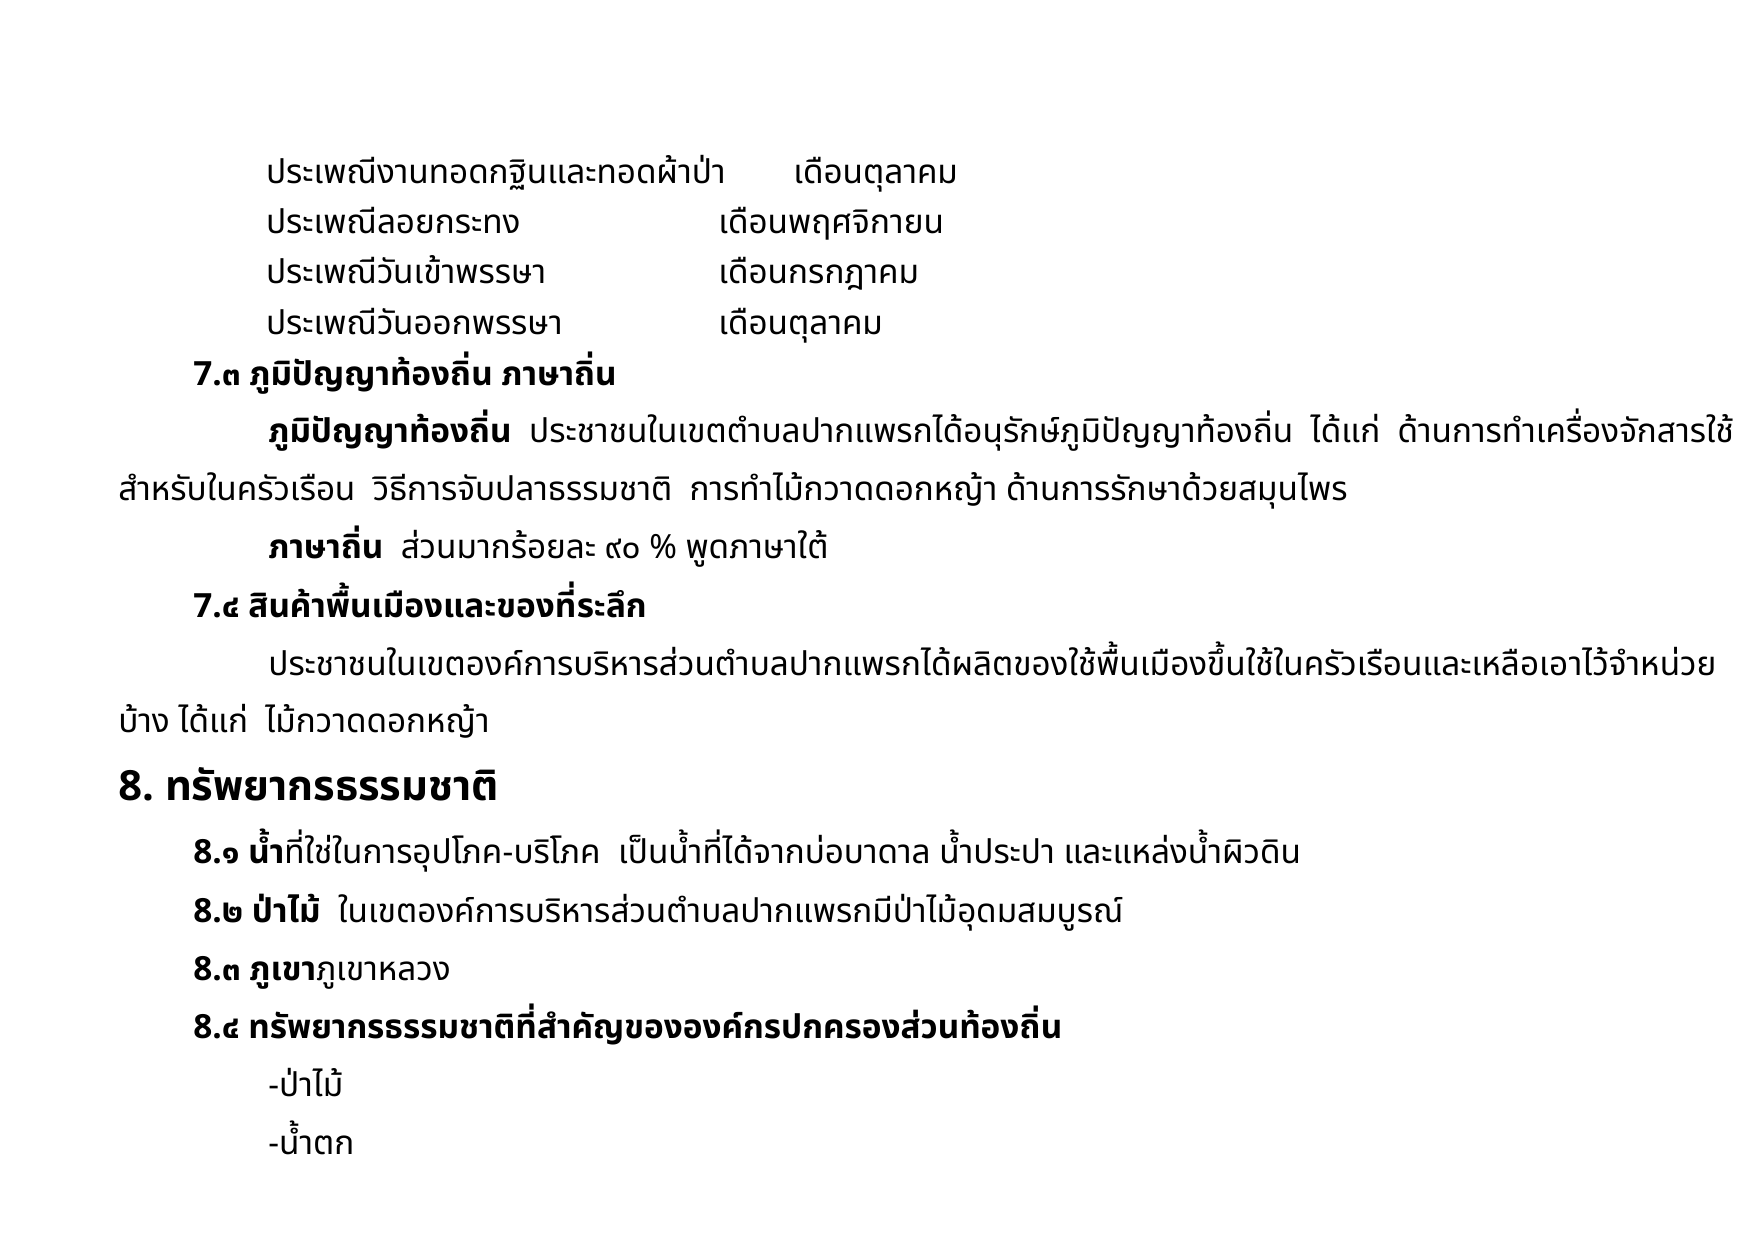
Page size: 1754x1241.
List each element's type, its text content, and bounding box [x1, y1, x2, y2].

text 8.๑ น้ำที่ใช่ในการอุปโภค-บริโภค เป็นน้ำที่ได้จากบ่อบาดาล น้ำประปา และแหล่งน้ำผิวดิน [118, 828, 1740, 879]
text 7.๓ ภูมิปัญญาท้องถิ่น ภาษาถิ่น [118, 349, 1740, 400]
text -ป่าไม้ [118, 1061, 1740, 1111]
text 7.๔ สินค้าพื้นเมืองและของที่ระลึก [118, 581, 1740, 632]
text ประเพณีวันออกพรรษา เดือนตุลาคม [118, 299, 1740, 349]
text 8.๒ ป่าไม้ ในเขตองค์การบริหารส่วนตำบลปากแพรกมีป่าไม้อุดมสมบูรณ์ [118, 886, 1740, 937]
text 8.๓ ภูเขาภูเขาหลวง [118, 944, 1740, 995]
text ประเพณีลอยกระทง เดือนพฤศจิกายน [118, 198, 1740, 248]
text -น้ำตก [118, 1119, 1740, 1169]
text 8.๔ ทรัพยากรธรรมชาติที่สำคัญขององค์กรปกครองส่วนท้องถิ่น [118, 1003, 1740, 1053]
text ประชาชนในเขตองค์การบริหารส่วนตำบลปากแพรกได้ผลิตของใช้พื้นเมืองขึ้นใช้ในครัวเรือนและเหลือเอาไว้จำหน่วยบ้าง ได้แก่ ไม้กวาดดอกหญ้า [118, 639, 1740, 748]
text ประเพณีวันเข้าพรรษา เดือนกรกฎาคม [118, 248, 1740, 299]
text ภูมิปัญญาท้องถิ่น ประชาชนในเขตตำบลปากแพรกได้อนุรักษ์ภูมิปัญญาท้องถิ่น ได้แก่ ด้านการทำเครื่องจักสารใช้สำหรับในครัวเรือน วิธีการจับปลาธรรมชาติ การทำไม้กวาดดอกหญ้า ด้านการรักษาด้วยสมุนไพร [118, 407, 1740, 516]
text ประเพณีงานทอดกฐินและทอดผ้าป่า เดือนตุลาคม [118, 148, 1740, 198]
text ภาษาถิ่น ส่วนมากร้อยละ ๙๐ % พูดภาษาใต้ [118, 523, 1740, 574]
text 8. ทรัพยากรธรรมชาติ [118, 755, 1740, 819]
